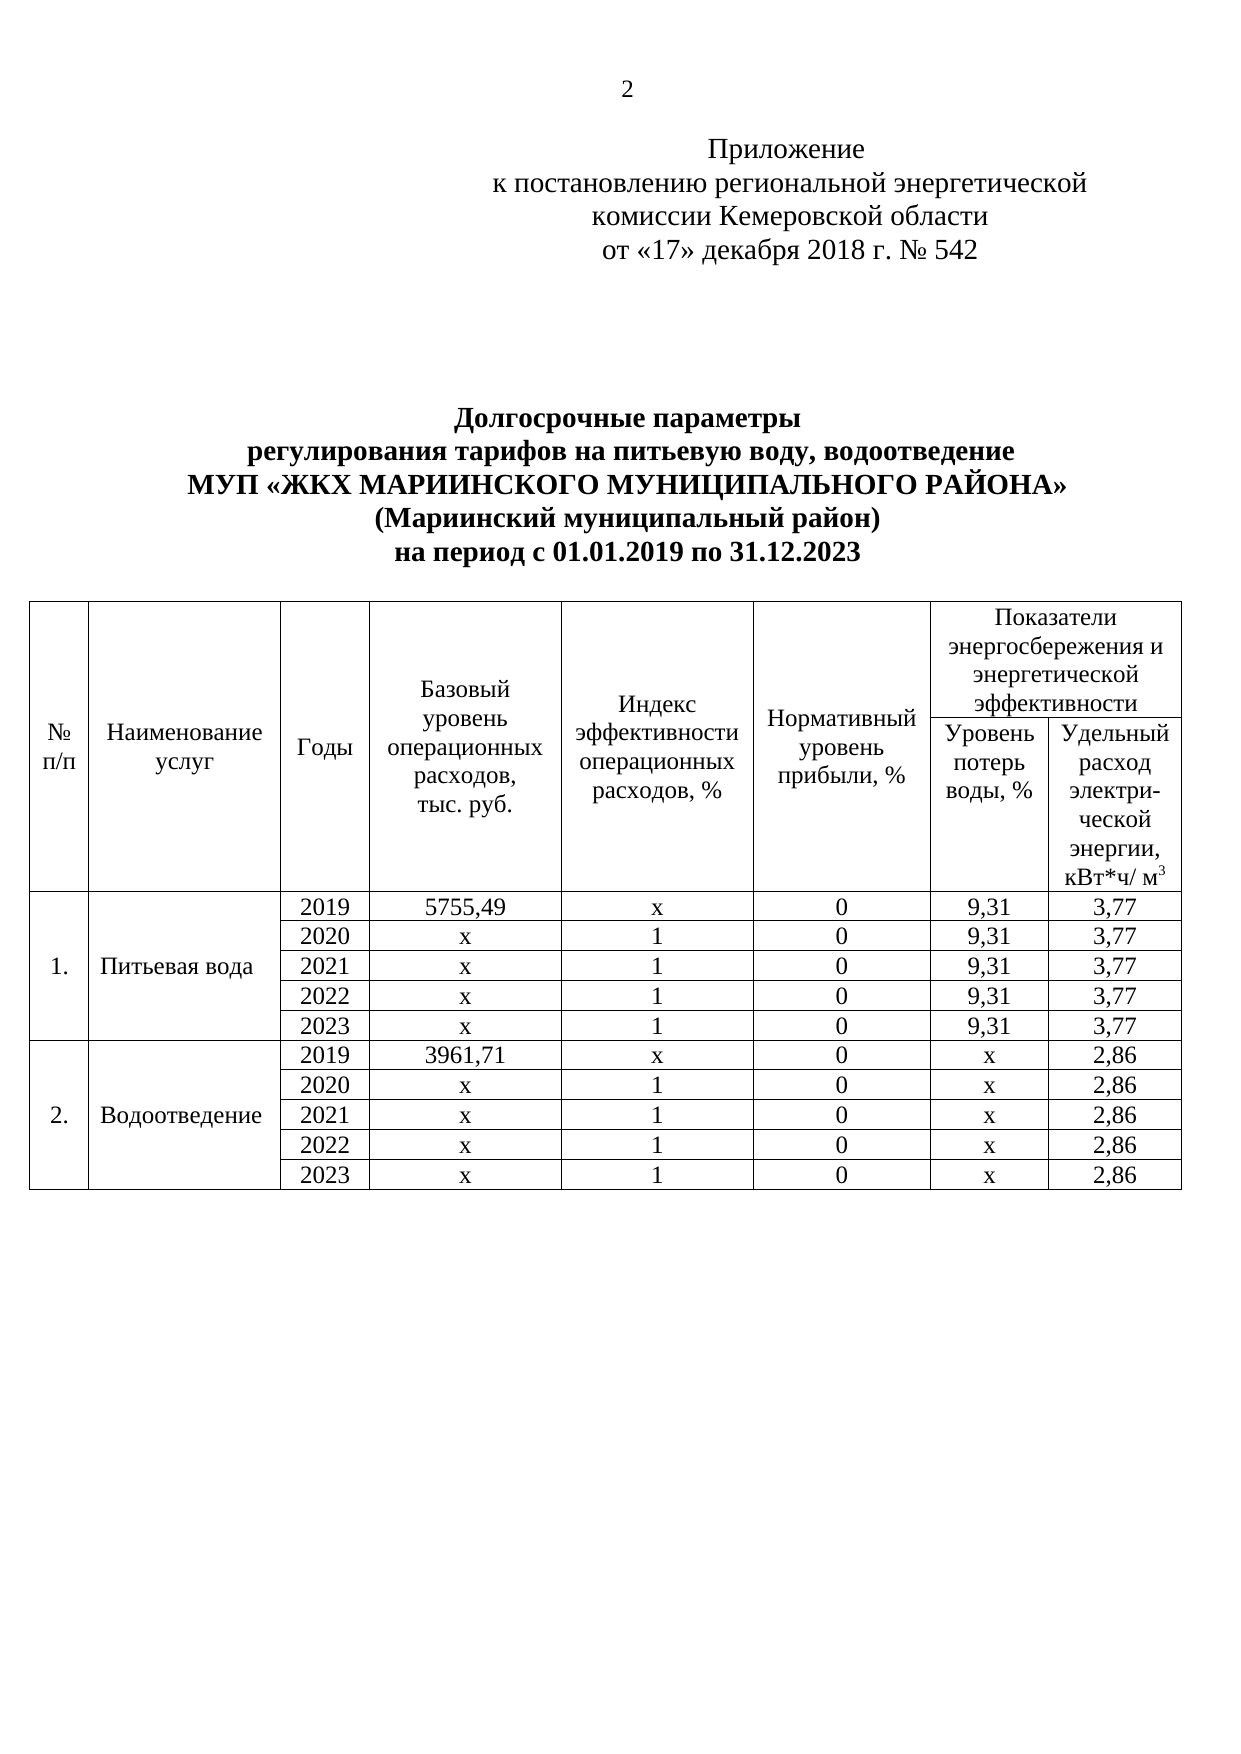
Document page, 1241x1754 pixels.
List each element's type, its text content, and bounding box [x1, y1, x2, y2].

table_cell х [370, 1070, 561, 1099]
table_cell 0 [754, 921, 930, 950]
table_header Нормативный уровень прибыли, % [754, 602, 930, 891]
table_cell х [370, 1160, 561, 1188]
table_cell х [370, 1100, 561, 1129]
table_cell 0 [754, 1100, 930, 1129]
table_cell 1 [562, 951, 753, 980]
table_cell 9,31 [931, 981, 1048, 1010]
text МУП «ЖКХ МАРИИНСКОГО МУНИЦИПАЛЬНОГО РАЙОНА» (Мариинский муниципальный район) [162, 467, 1092, 534]
table_cell 0 [754, 951, 930, 980]
table_cell х [931, 1070, 1048, 1099]
text регулирования тарифов на питьевую воду, водоотведение [162, 433, 1092, 467]
table_cell 3,77 [1049, 1011, 1181, 1039]
text Приложение к постановлению региональной энергетической комиссии Кемеровской области от «17» декабря 2018 г. № 542 [487, 131, 1092, 266]
table_cell 2,86 [1049, 1070, 1181, 1099]
table_header Годы [281, 602, 369, 891]
table_header Наименование услуг [89, 602, 280, 891]
text Долгосрочные параметры [162, 400, 1092, 433]
table_cell 1 [562, 1011, 753, 1039]
table_cell х [370, 1011, 561, 1039]
table_cell 1 [562, 981, 753, 1010]
table_cell 9,31 [931, 892, 1048, 920]
table_header Базовый уровень операционных расходов, тыс. руб. [370, 602, 561, 891]
table_cell 3,77 [1049, 892, 1181, 920]
table_cell 9,31 [931, 921, 1048, 950]
table_cell х [562, 1041, 753, 1069]
table_cell х [370, 921, 561, 950]
table_cell 1 [562, 921, 753, 950]
table_cell 2,86 [1049, 1160, 1181, 1188]
table_cell 2023 [281, 1011, 369, 1039]
table_header Индекс эффективности операционных расходов, % [562, 602, 753, 891]
table_cell 2,86 [1049, 1100, 1181, 1129]
table_cell 3,77 [1049, 981, 1181, 1010]
table_cell 9,31 [931, 1011, 1048, 1039]
table_cell х [931, 1130, 1048, 1159]
table_cell Питьевая вода [89, 892, 280, 1039]
table_cell 0 [754, 1011, 930, 1039]
table_cell 5755,49 [370, 892, 561, 920]
table_header Показатели энергосбережения и энергетической эффективности [931, 602, 1181, 717]
table_cell 2. [30, 1041, 88, 1188]
table_header № п/п [30, 602, 88, 891]
text на период с 01.01.2019 по 31.12.2023 [162, 534, 1092, 567]
table_cell 2022 [281, 981, 369, 1010]
table_cell 2021 [281, 1100, 369, 1129]
table_cell х [931, 1160, 1048, 1188]
table_cell х [370, 1130, 561, 1159]
table_cell 2,86 [1049, 1041, 1181, 1069]
table_cell 0 [754, 1130, 930, 1159]
table_cell 1 [562, 1100, 753, 1129]
table_cell х [370, 981, 561, 1010]
table_cell 2019 [281, 892, 369, 920]
table_cell х [931, 1100, 1048, 1129]
table_cell х [931, 1041, 1048, 1069]
table_cell Удельный расход электри-ческой энергии, кВт*ч/ м3 [1049, 718, 1181, 891]
table_cell 0 [754, 892, 930, 920]
table_cell 1 [562, 1160, 753, 1188]
table_cell 3,77 [1049, 951, 1181, 980]
table_cell 2019 [281, 1041, 369, 1069]
table_cell 0 [754, 1160, 930, 1188]
table_cell 0 [754, 981, 930, 1010]
table_cell 0 [754, 1070, 930, 1099]
table_cell Водоотведение [89, 1041, 280, 1188]
table_cell Уровень потерь воды, % [931, 718, 1048, 891]
table_cell 3961,71 [370, 1041, 561, 1069]
table_cell 3,77 [1049, 921, 1181, 950]
table_cell 1. [30, 892, 88, 1039]
table_cell х [562, 892, 753, 920]
table_cell 2,86 [1049, 1130, 1181, 1159]
table_cell 1 [562, 1130, 753, 1159]
table_cell 9,31 [931, 951, 1048, 980]
table_cell 2022 [281, 1130, 369, 1159]
table_cell 2021 [281, 951, 369, 980]
table_cell 2020 [281, 1070, 369, 1099]
table_cell 2020 [281, 921, 369, 950]
table_cell 2023 [281, 1160, 369, 1188]
table_cell х [370, 951, 561, 980]
table_cell 0 [754, 1041, 930, 1069]
table_cell 1 [562, 1070, 753, 1099]
